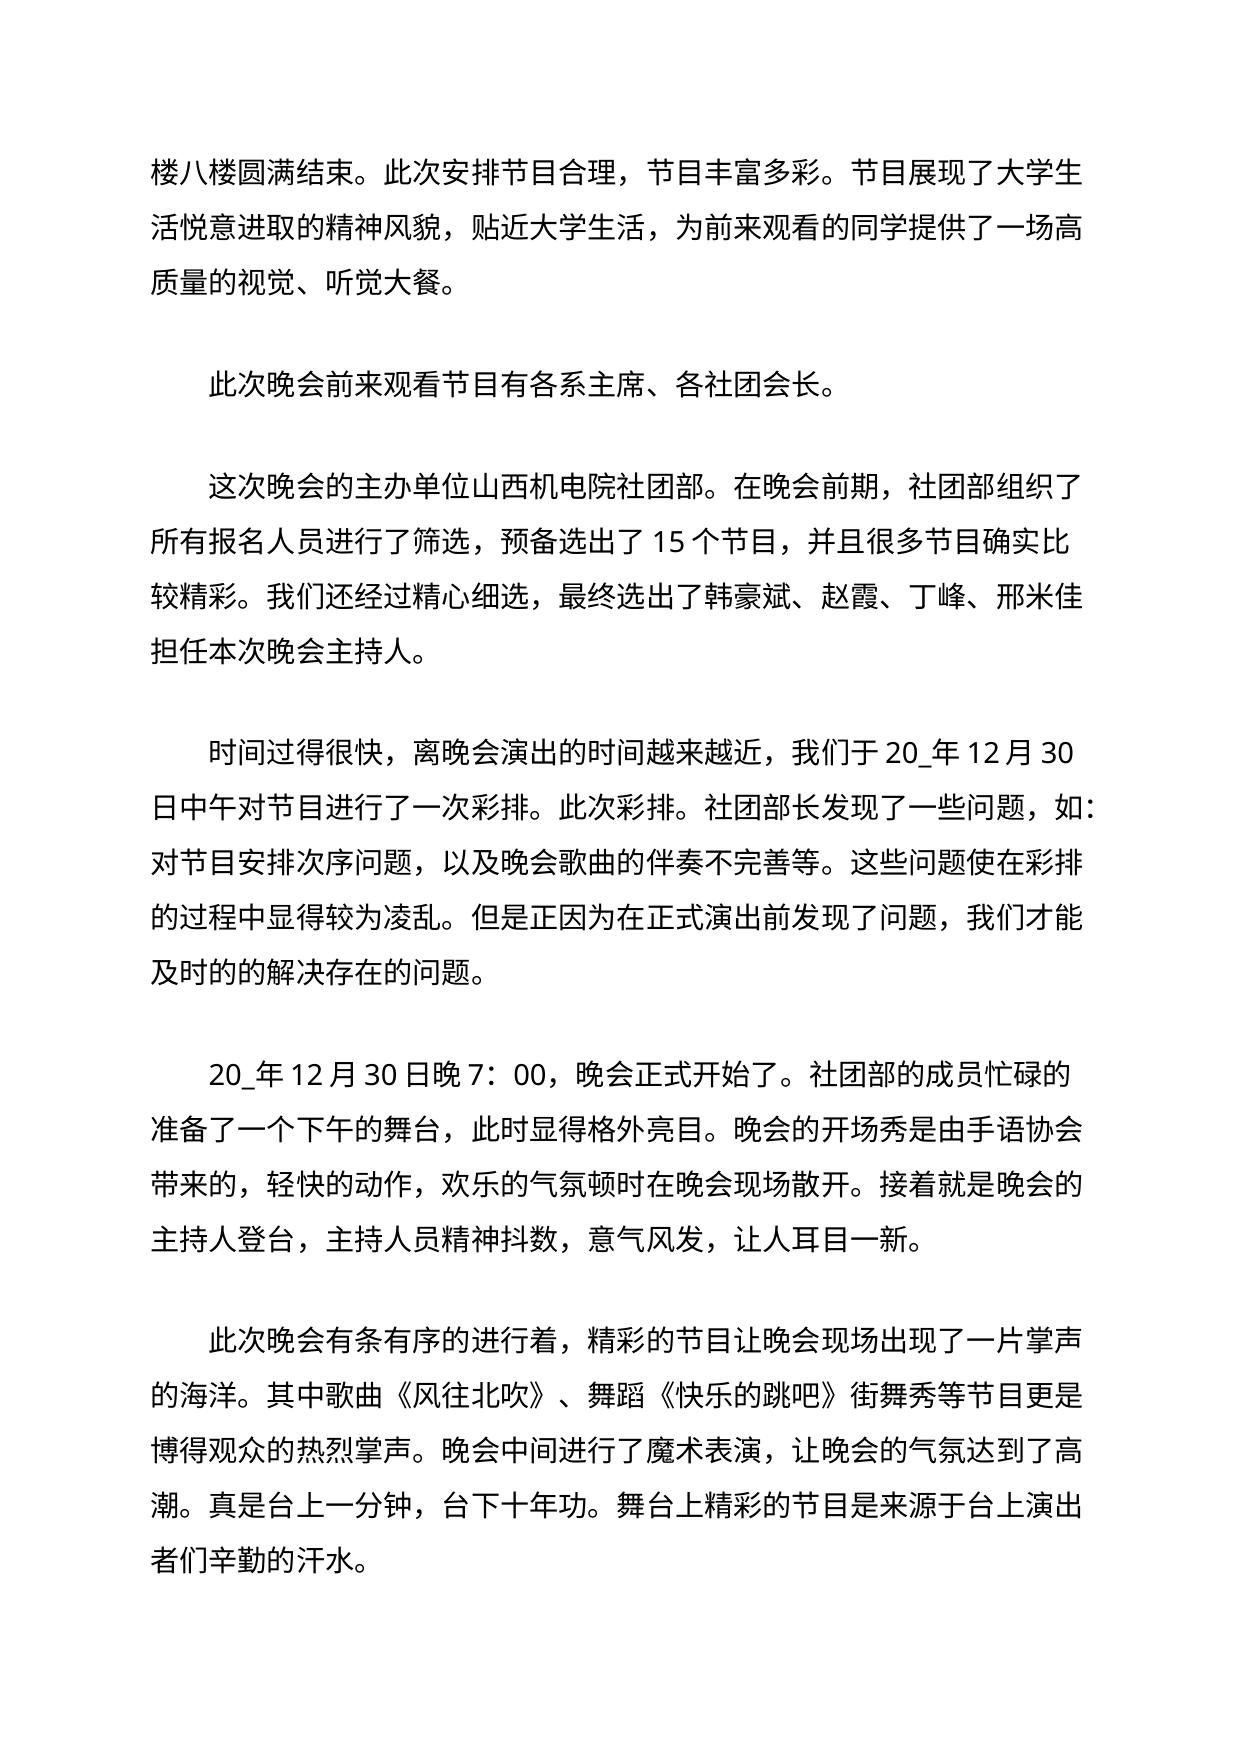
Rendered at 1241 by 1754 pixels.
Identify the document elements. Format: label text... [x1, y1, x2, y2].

text 20_年12月30日晚7：00，晚会正式开始了。社团部的成员忙碌的准备了一个下午的舞台，此时显得格外亮目。晚会的开场秀是由手语协会带来的，轻快的动作，欢乐的气氛顿时在晚会现场散开。接着就是晚会的主持人登台，主持人员精神抖数，意气风发，让人耳目一新。 [150, 1051, 1090, 1258]
text 时间过得很快，离晚会演出的时间越来越近，我们于20_年12月30日中午对节目进行了一次彩排。此次彩排。社团部长发现了一些问题，如：对节目安排次序问题，以及晚会歌曲的伴奏不完善等。这些问题使在彩排的过程中显得较为凌乱。但是正因为在正式演出前发现了问题，我们才能及时的的解决存在的问题。 [150, 730, 1090, 992]
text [150, 150, 1090, 302]
text 此次晚会前来观看节目有各系主席、各社团会长。 [150, 362, 1090, 404]
text 此次晚会有条有序的进行着，精彩的节目让晚会现场出现了一片掌声的海洋。其中歌曲《风往北吹》、舞蹈《快乐的跳吧》街舞秀等节目更是博得观众的热烈掌声。晚会中间进行了魔术表演，让晚会的气氛达到了高潮。真是台上一分钟，台下十年功。舞台上精彩的节目是来源于台上演出者们辛勤的汗水。 [150, 1318, 1090, 1580]
text 这次晚会的主办单位山西机电院社团部。在晚会前期，社团部组织了所有报名人员进行了筛选，预备选出了15个节目，并且很多节目确实比较精彩。我们还经过精心细选，最终选出了韩豪斌、赵霞、丁峰、邢米佳担任本次晚会主持人。 [150, 463, 1090, 670]
